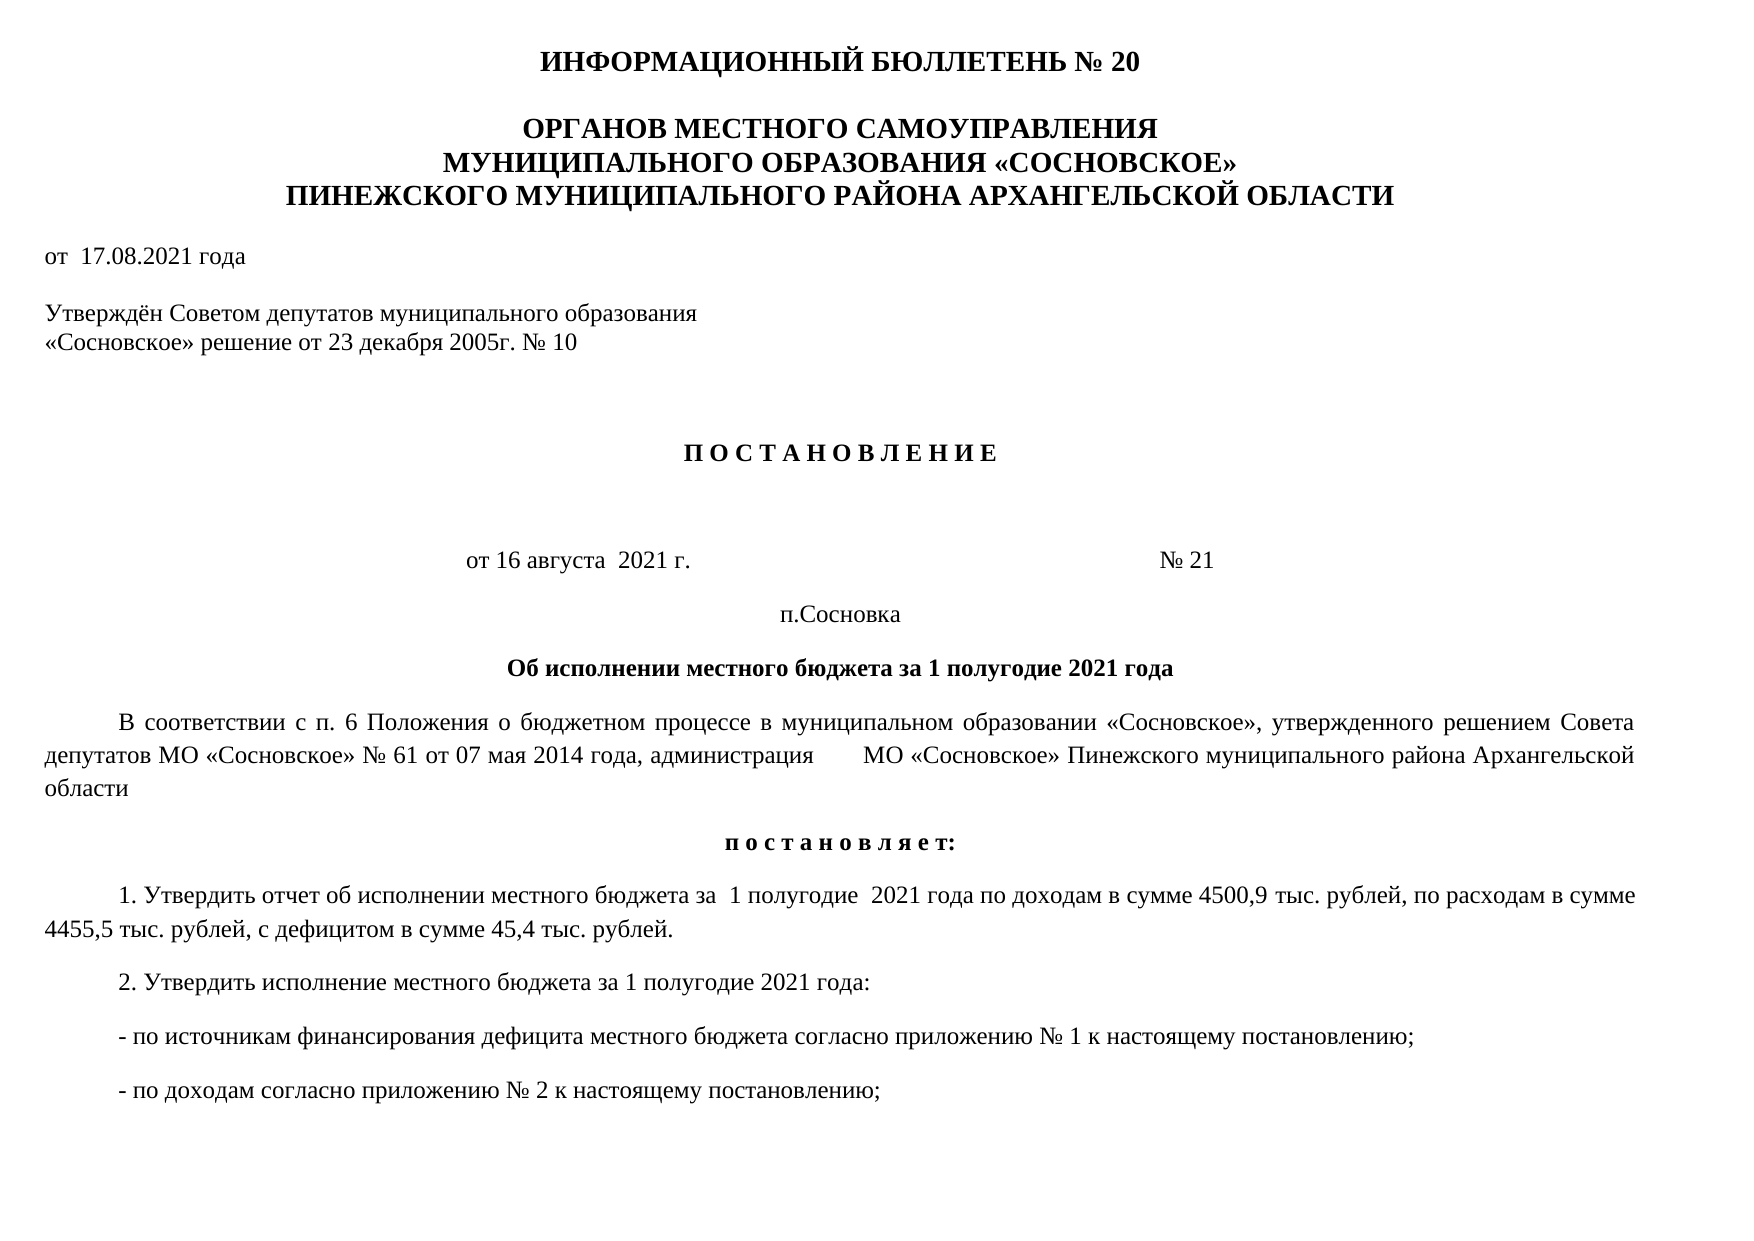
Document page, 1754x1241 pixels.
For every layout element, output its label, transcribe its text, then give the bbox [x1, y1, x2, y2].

title от 17.08.2021 года [44, 241, 1636, 269]
text Об исполнении местного бюджета за 1 полугодие 2021 года [44, 653, 1636, 682]
text П О С Т А Н О В Л Е Н И Е [44, 438, 1636, 466]
title «Сосновское» решение от 23 декабря 2005г. № 10 [44, 327, 1636, 356]
title ИНФОРМАЦИОННЫЙ БЮЛЛЕТЕНЬ № 20 [44, 44, 1636, 78]
title Утверждён Советом депутатов муниципального образования [44, 298, 1636, 327]
text п о с т а н о в л я е т: [44, 827, 1636, 856]
title МУНИЦИПАЛЬНОГО ОБРАЗОВАНИЯ «СОСНОВСКОЕ» [44, 145, 1636, 178]
title ОРГАНОВ МЕСТНОГО САМОУПРАВЛЕНИЯ [44, 111, 1636, 145]
text п.Сосновка [44, 599, 1636, 628]
text В соответствии с п. 6 Положения о бюджетном процессе в муниципальном образовании «Сосновское», утвержденного решением Совета депутатов МО «Сосновское» № 61 от 07 мая 2014 года, администрация МО «Сосновское» Пинежского муниципального района Архангельской области [44, 707, 1636, 802]
title ПИНЕЖСКОГО МУНИЦИПАЛЬНОГО РАЙОНА АРХАНГЕЛЬСКОЙ ОБЛАСТИ [44, 178, 1636, 212]
text - по доходам согласно приложению № 2 к настоящему постановлению; [44, 1075, 1636, 1104]
text 2. Утвердить исполнение местного бюджета за 1 полугодие 2021 года: [44, 967, 1636, 996]
text от 16 августа 2021 г. № 21 [44, 545, 1636, 574]
text - по источникам финансирования дефицита местного бюджета согласно приложению № 1 к настоящему постановлению; [44, 1021, 1636, 1050]
text 1. Утвердить отчет об исполнении местного бюджета за 1 полугодие 2021 года по доходам в сумме 4500,9 тыс. рублей, по расходам в сумме 4455,5 тыс. рублей, с дефицитом в сумме 45,4 тыс. рублей. [44, 881, 1636, 942]
